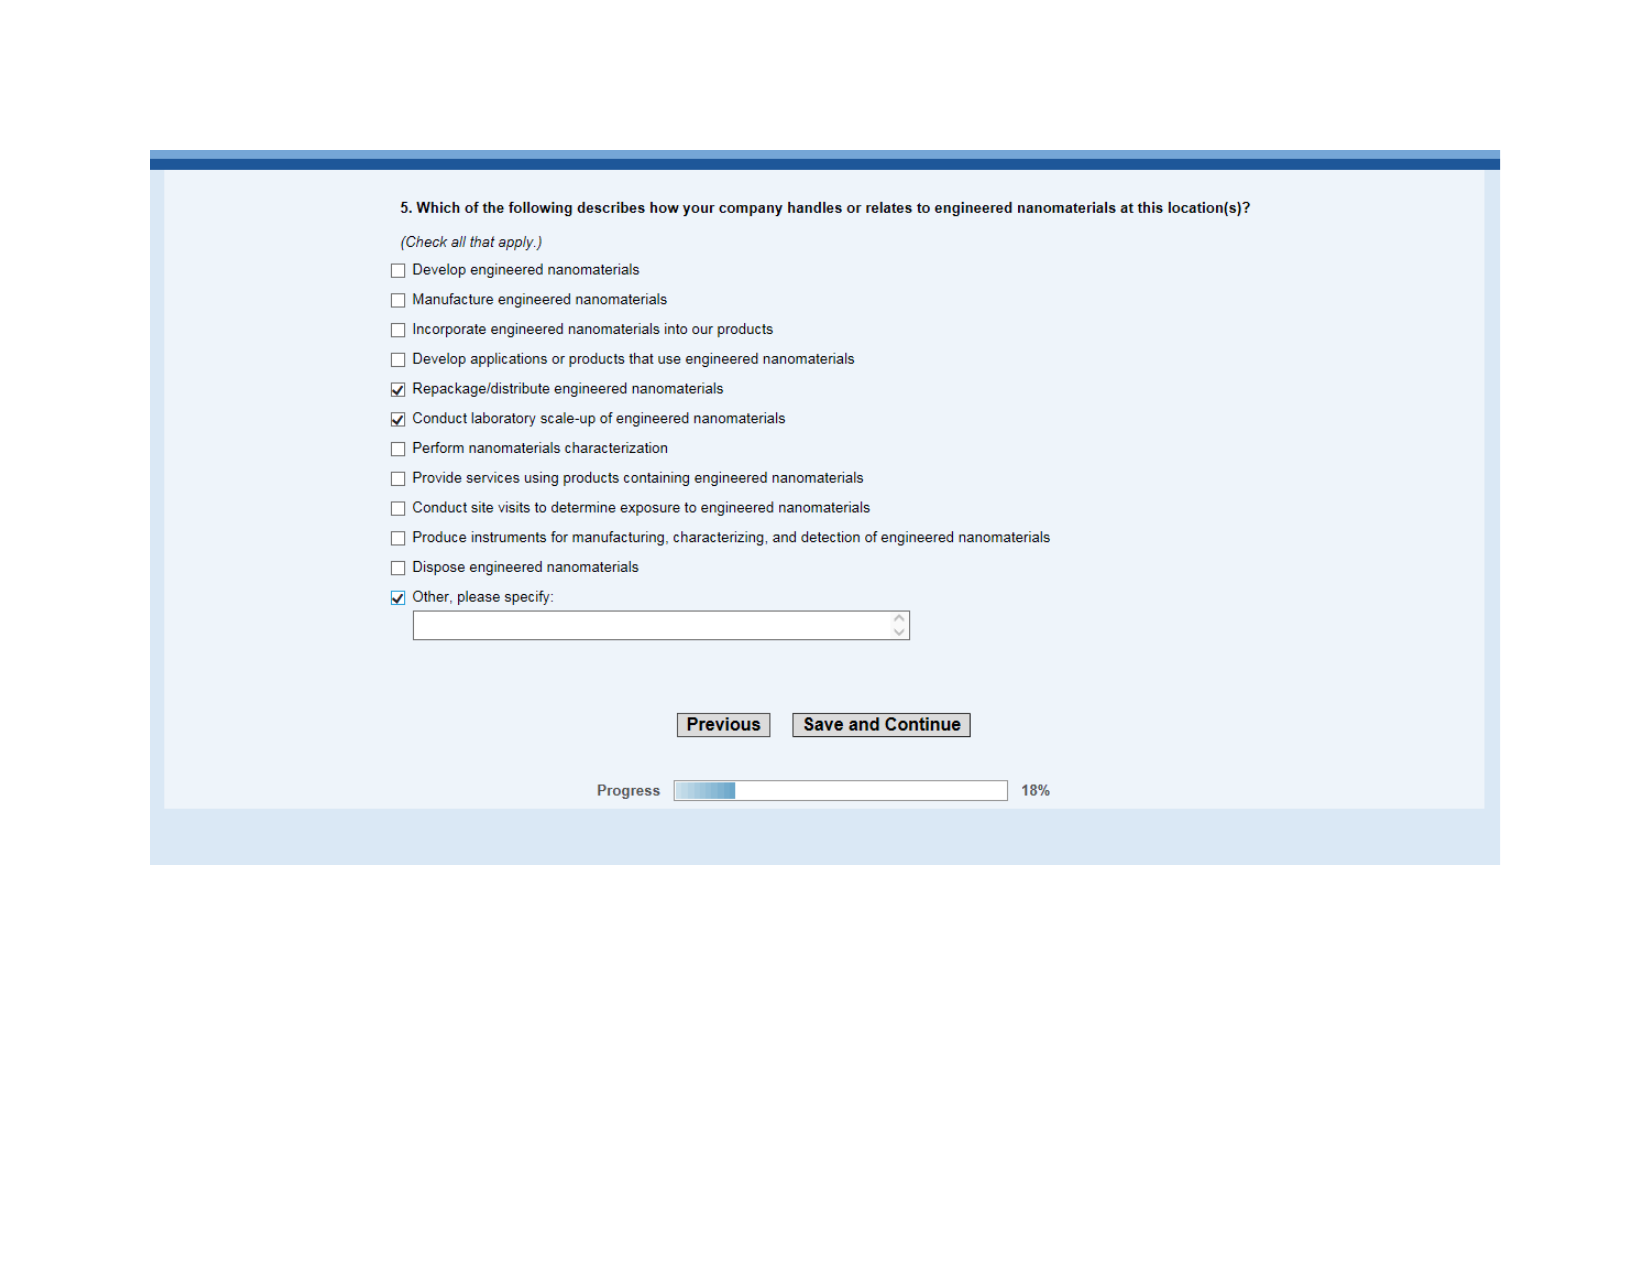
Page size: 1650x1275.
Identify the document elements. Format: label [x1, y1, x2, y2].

picture [150, 150, 1500, 865]
